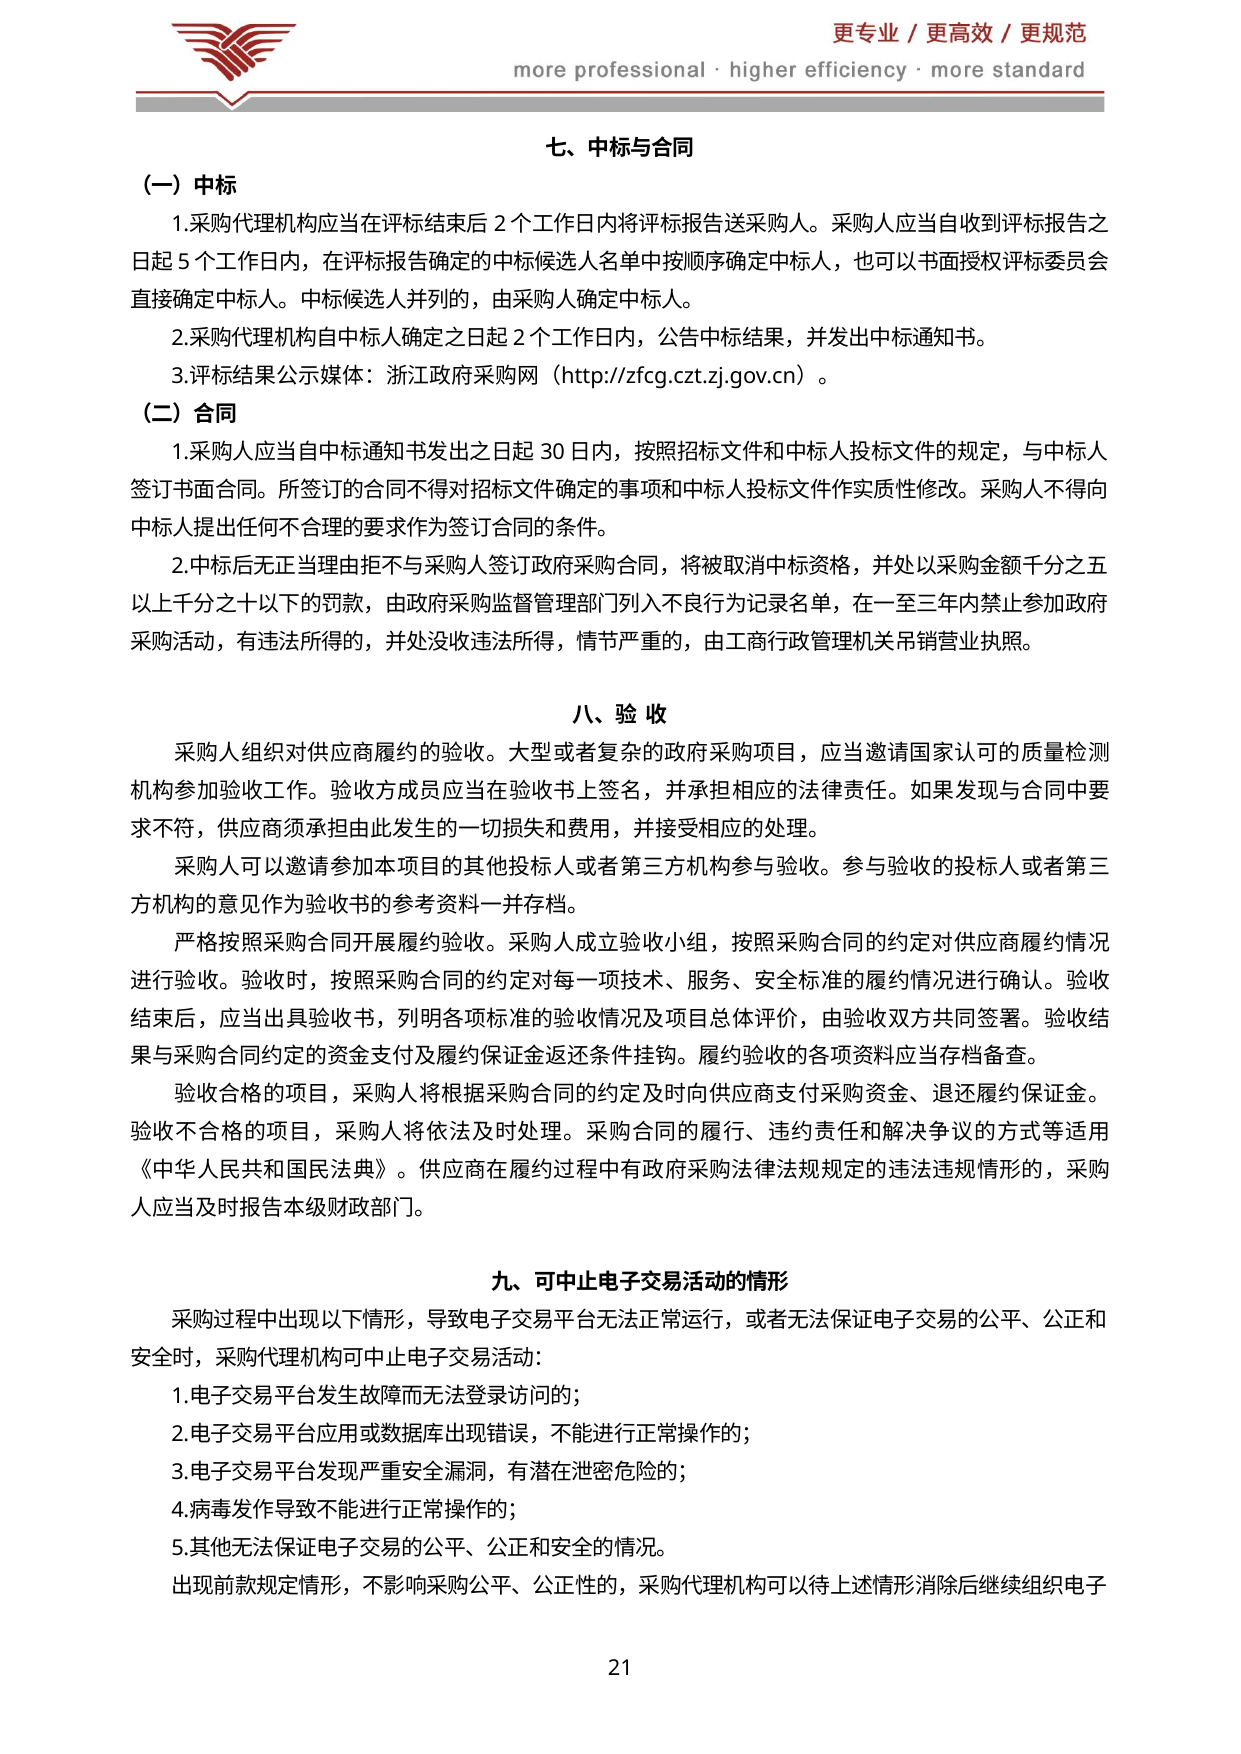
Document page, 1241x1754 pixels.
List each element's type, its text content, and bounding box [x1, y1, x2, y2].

text 2.电子交易平台应用或数据库出现错误，不能进行正常操作的； [130, 1416, 1110, 1447]
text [130, 1568, 1110, 1600]
picture [135, 0, 1105, 112]
text 九、可中止电子交易活动的情形 [130, 1264, 1110, 1296]
text 严格按照采购合同开展履约验收。采购人成立验收小组，按照采购合同的约定对供应商履约情况进行验收。验收时，按照采购合同的约定对每一项技术、服务、安全标准的履约情况进行确认。验收结束后，应当出具验收书，列明各项标准的验收情况及项目总体评价，由验收双方共同签署。验收结果与采购合同约定的资金支付及履约保证金返还条件挂钩。履约验收的各项资料应当存档备查。 [130, 925, 1110, 1070]
text 3.电子交易平台发现严重安全漏洞，有潜在泄密危险的； [130, 1454, 1110, 1486]
text 2.采购代理机构自中标人确定之日起2个工作日内，公告中标结果，并发出中标通知书。 [130, 320, 1110, 351]
text 采购过程中出现以下情形，导致电子交易平台无法正常运行，或者无法保证电子交易的公平、公正和安全时，采购代理机构可中止电子交易活动： [130, 1302, 1110, 1371]
text 5.其他无法保证电子交易的公平、公正和安全的情况。 [130, 1530, 1110, 1562]
text 2.中标后无正当理由拒不与采购人签订政府采购合同，将被取消中标资格，并处以采购金额千分之五以上千分之十以下的罚款，由政府采购监督管理部门列入不良行为记录名单，在一至三年内禁止参加政府采购活动，有违法所得的，并处没收违法所得，情节严重的，由工商行政管理机关吊销营业执照。 [130, 548, 1110, 655]
text 七、中标与合同 [130, 130, 1110, 162]
text 验收合格的项目，采购人将根据采购合同的约定及时向供应商支付采购资金、退还履约保证金。验收不合格的项目，采购人将依法及时处理。采购合同的履行、违约责任和解决争议的方式等适用《中华人民共和国民法典》。供应商在履约过程中有政府采购法律法规规定的违法违规情形的，采购人应当及时报告本级财政部门。 [130, 1076, 1110, 1222]
text （一）中标 [130, 168, 1110, 199]
text 采购人可以邀请参加本项目的其他投标人或者第三方机构参与验收。参与验收的投标人或者第三方机构的意见作为验收书的参考资料一并存档。 [130, 849, 1110, 918]
text 4.病毒发作导致不能进行正常操作的； [130, 1492, 1110, 1524]
text 八、验 收 [130, 697, 1110, 729]
text 1.采购人应当自中标通知书发出之日起30日内，按照招标文件和中标人投标文件的规定，与中标人签订书面合同。所签订的合同不得对招标文件确定的事项和中标人投标文件作实质性修改。采购人不得向中标人提出任何不合理的要求作为签订合同的条件。 [130, 434, 1110, 541]
text （二）合同 [130, 396, 1110, 428]
text 1.采购代理机构应当在评标结束后2个工作日内将评标报告送采购人。采购人应当自收到评标报告之日起5个工作日内，在评标报告确定的中标候选人名单中按顺序确定中标人，也可以书面授权评标委员会直接确定中标人。中标候选人并列的，由采购人确定中标人。 [130, 206, 1110, 313]
text 1.电子交易平台发生故障而无法登录访问的； [130, 1378, 1110, 1409]
text 3.评标结果公示媒体：浙江政府采购网（http://zfcg.czt.zj.gov.cn）。 [130, 358, 1110, 389]
text 采购人组织对供应商履约的验收。大型或者复杂的政府采购项目，应当邀请国家认可的质量检测机构参加验收工作。验收方成员应当在验收书上签名，并承担相应的法律责任。如果发现与合同中要求不符，供应商须承担由此发生的一切损失和费用，并接受相应的处理。 [130, 735, 1110, 843]
